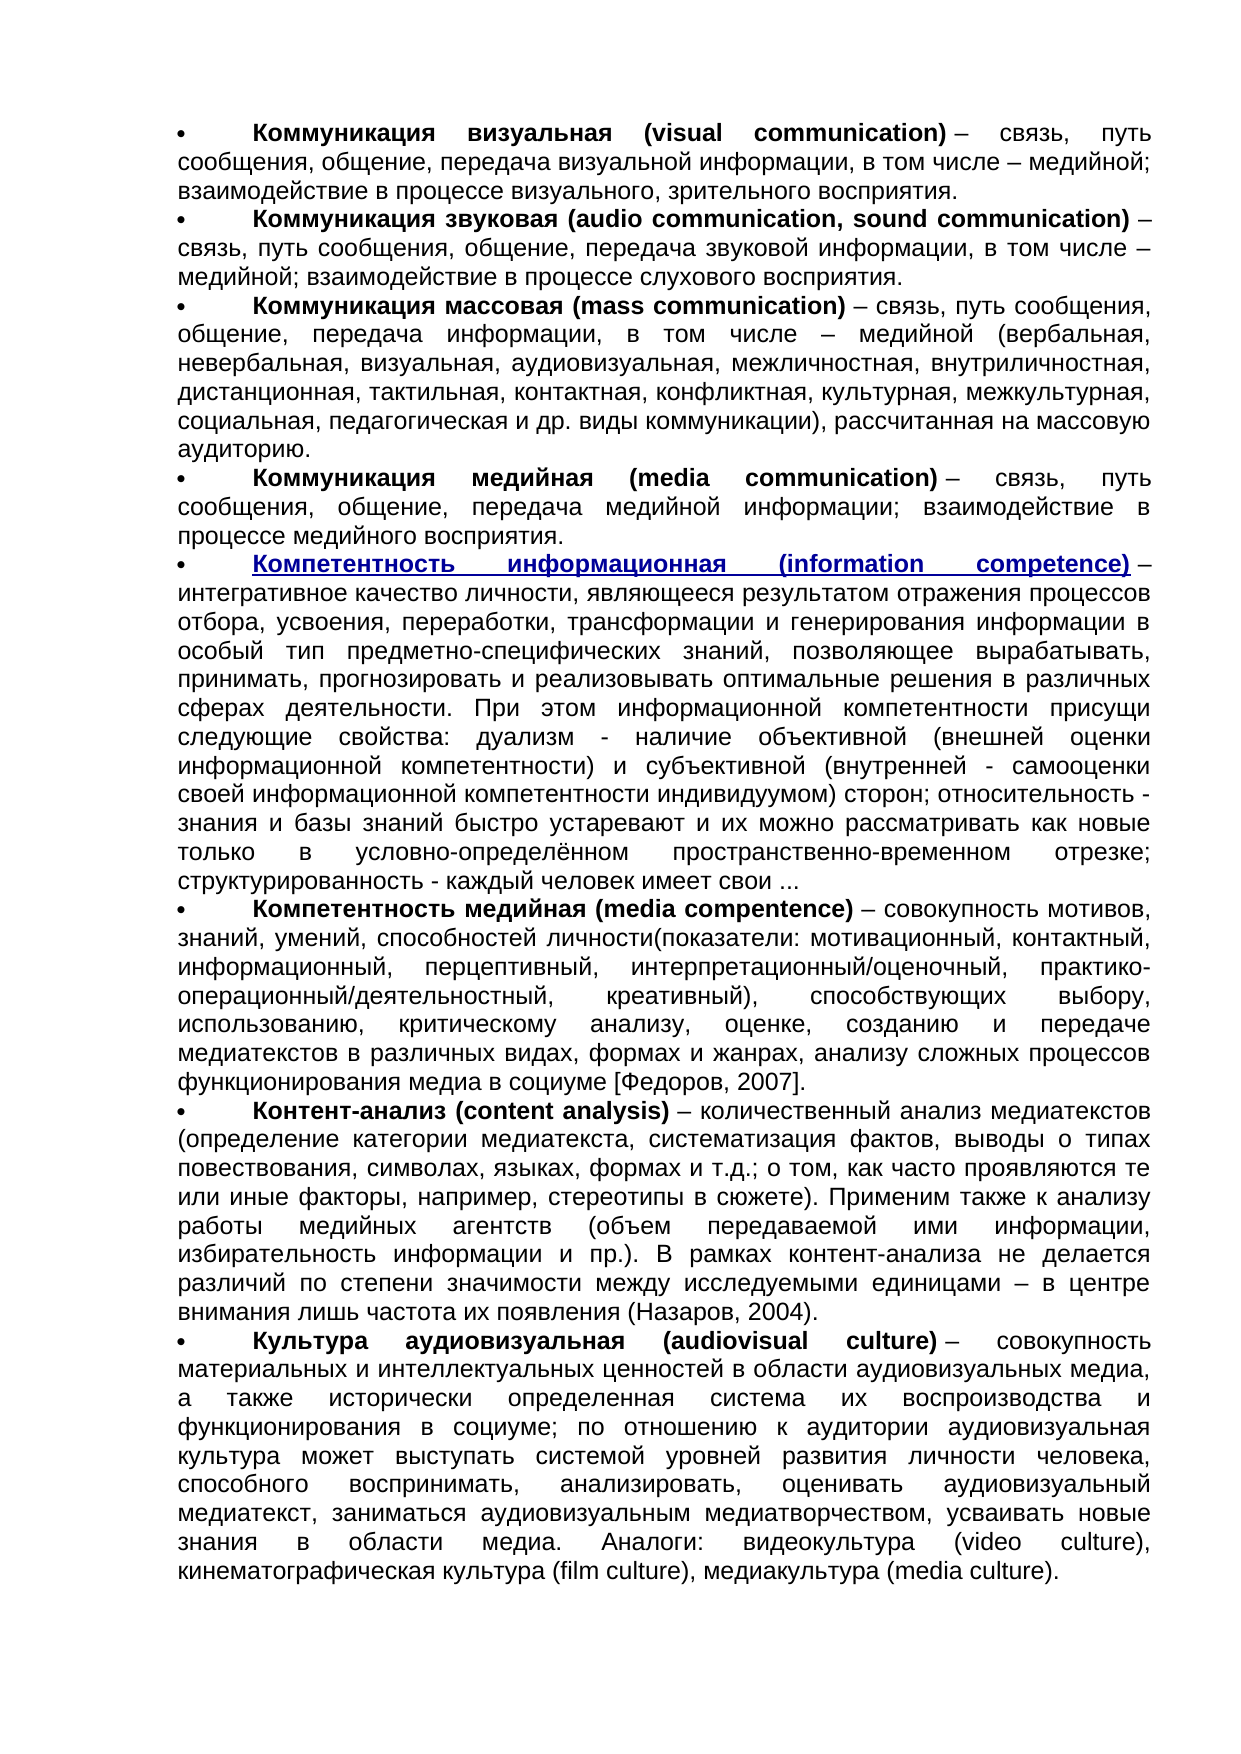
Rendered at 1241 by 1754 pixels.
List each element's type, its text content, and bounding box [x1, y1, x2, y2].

list Контент-анализ (сontent аnalysis) – количественный анализ медиатекстов (определение категории медиатекста, систематизация фактов, выводы о типах повествования, символах, языках, формах и т.д.; о том, как часто проявляются те или иные факторы, например, стереотипы в сюжете). Применим также к анализу работы медийных агентств (объем передаваемой ими информации, избирательность информации и пр.). В рамках контент-анализа не делается различий по степени значимости между исследуемыми единицами – в центре внимания лишь частота их появления (Назаров, 2004). [177, 1096, 1152, 1326]
list Культура аудиовизуальная (audiovisual culture) – совокупность материальных и интеллектуальных ценностей в области аудиовизуальных медиа, а также исторически определенная система их воспроизводства и функционирования в социуме; по отношению к аудитории аудиовизуальная культура может выступать системой уровней развития личности человека, способного воспринимать, анализировать, оценивать аудиовизуальный медиатекст, заниматься аудиовизуальным медиатворчеством, усваивать новые знания в области медиа. Аналоги: видеокультура (video culture), кинематографическая культура (film culture), медиакультура (media culture). [177, 1326, 1152, 1584]
list Компетентность медийная (media compentence) – совокупность мотивов, знаний, умений, способностей личности(показатели: мотивационный, контактный, информационный, перцептивный, интерпретационный/оценочный, практико-операционный/деятельностный, креативный), способствующих выбору, использованию, критическому анализу, оценке, созданию и передаче медиатекстов в различных видах, формах и жанрах, анализу сложных процессов функционирования медиа в социуме [Федоров, 2007]. [177, 894, 1152, 1096]
list Коммуникация массовая (mass communication) – связь, путь сообщения, общение, передача информации, в том числе – медийной (вербальная, невербальная, визуальная, аудиовизуальная, межличностная, внутриличностная, дистанционная, тактильная, контактная, конфликтная, культурная, межкультурная, социальная, педагогическая и др. виды коммуникации), рассчитанная на массовую аудиторию. [177, 291, 1152, 463]
list Коммуникация медийная (media communication) – связь, путь сообщения, общение, передача медийной информации; взаимодействие в процессе медийного восприятия. [177, 463, 1152, 549]
list Коммуникация звуковая (audio communication, sound communication) – связь, путь сообщения, общение, передача звуковой информации, в том числе – медийной; взаимодействие в процессе слухового восприятия. [177, 204, 1152, 291]
list Компетентность информационная (information competence) – интегративное качество личности, являющееся результатом отражения процессов отбора, усвоения, переработки, трансформации и генерирования информации в особый тип предметно-специфических знаний, позволяющее вырабатывать, принимать, прогнозировать и реализовывать оптимальные решения в различных сферах деятельности. При этом информационной компетентности присущи следующие свойства: дуализм - наличие объективной (внешней оценки информационной компетентности) и субъективной (внутренней - самооценки своей информационной компетентности индивидуумом) сторон; относительность - знания и базы знаний быстро устаревают и их можно рассматривать как новые только в условно-определённом пространственно-временном отрезке; структурированность - каждый человек имеет свои ... [177, 549, 1152, 894]
list Коммуникация визуальная (visual communication) – связь, путь сообщения, общение, передача визуальной информации, в том числе – медийной; взаимодействие в процессе визуального, зрительного восприятия. [177, 118, 1152, 204]
